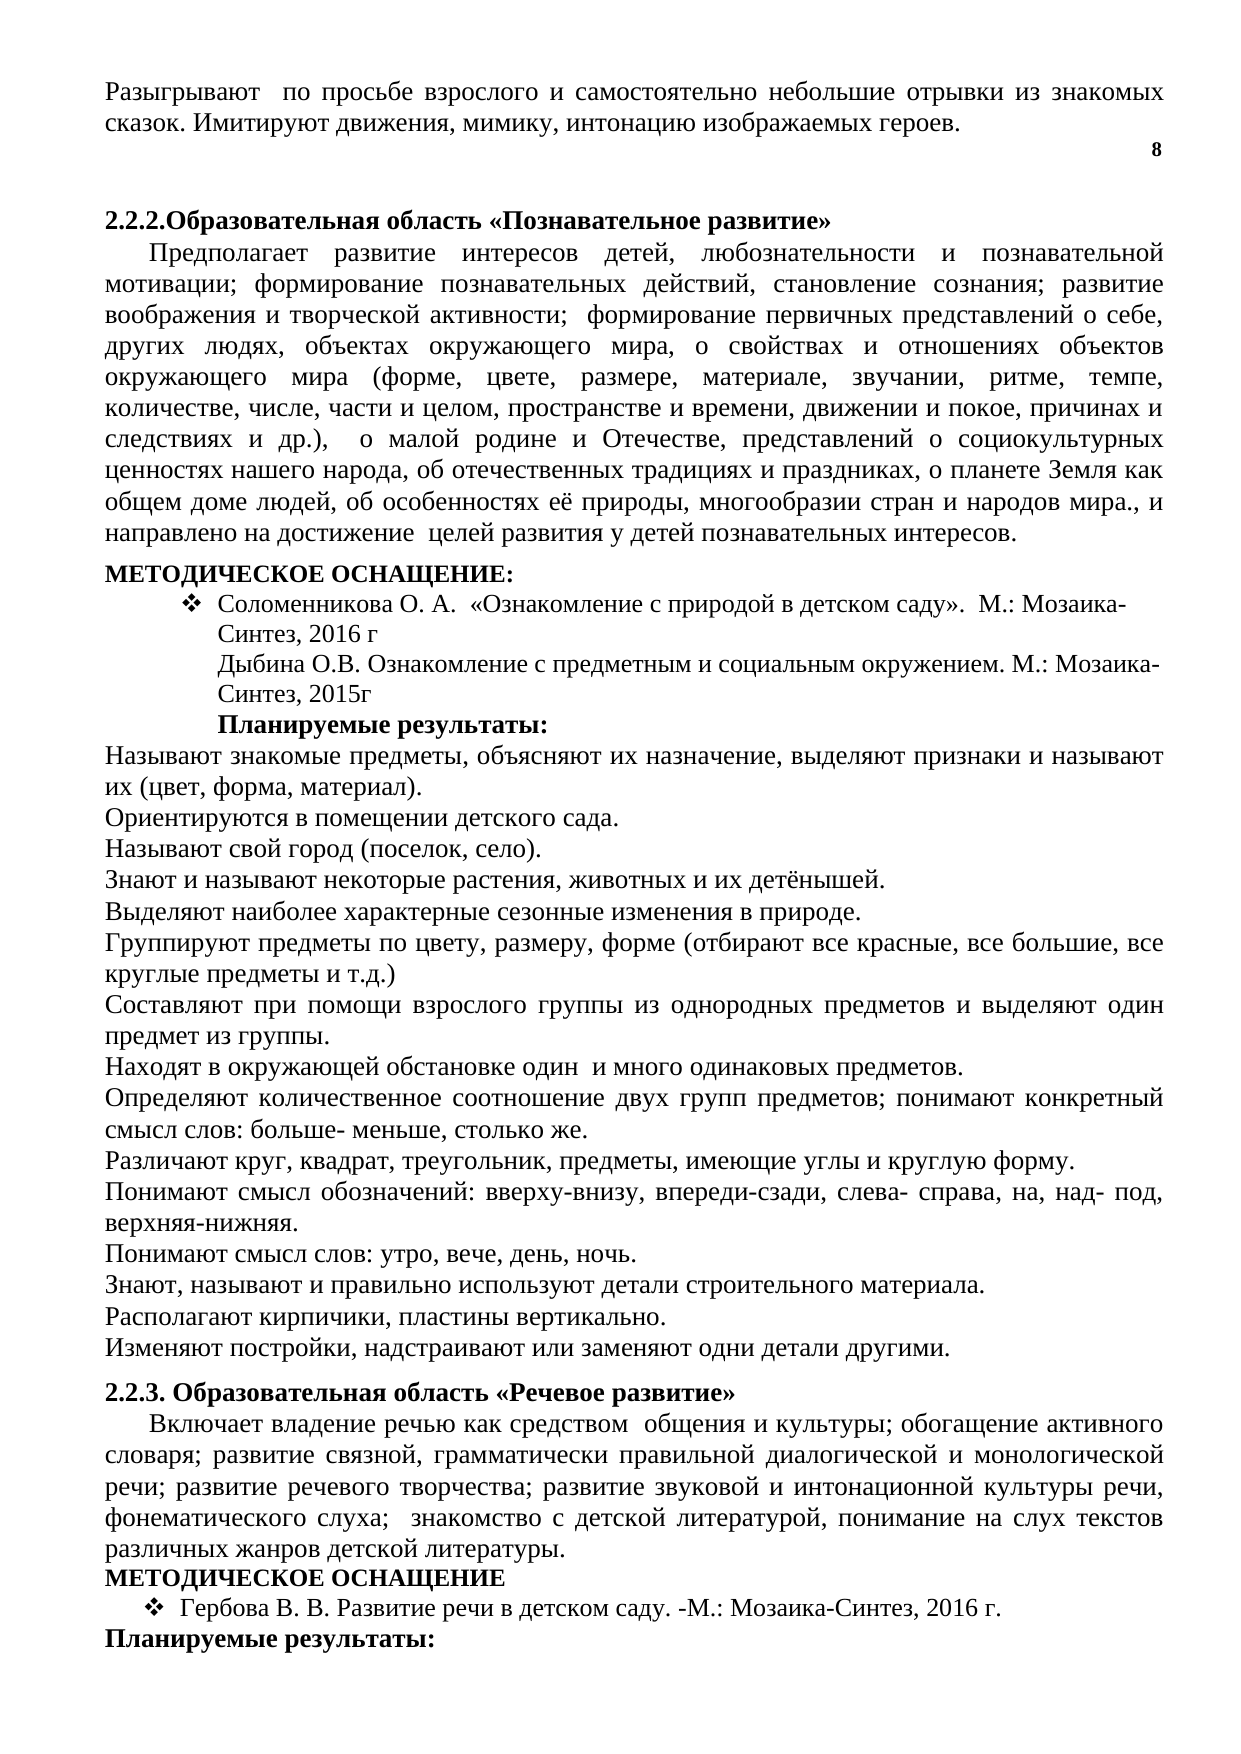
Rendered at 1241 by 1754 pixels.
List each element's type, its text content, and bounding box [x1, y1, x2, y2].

list Определяют количественное соотношение двух групп предметов; понимают конкретный смысл слов: больше- меньше, столько же. [104, 1082, 1165, 1144]
list Знают и называют некоторые растения, животных и их детёнышей. [104, 863, 1165, 895]
list Составляют при помощи взрослого группы из однородных предметов и выделяют один предмет из группы. [104, 988, 1165, 1050]
list Понимают смысл обозначений: вверху-внизу, впереди-сзади, слева- справа, на, над- под, верхняя-нижняя. [104, 1175, 1165, 1237]
text Включает владение речью как средством общения и культуры; обогащение активного словаря; развитие связной, грамматически правильной диалогической и монологической речи; развитие речевого творчества; развитие звуковой и интонационной культуры речи, фонематического слуха; знакомство с детской литературой, понимание на слух текстов различных жанров детской литературы. [104, 1407, 1165, 1563]
list Находят в окружающей обстановке один и много одинаковых предметов. [104, 1050, 1165, 1082]
list Соломенникова О. А. «Ознакомление с природой в детском саду». М.: Мозаика-Синтез, 2016 г Дыбина О.В. Ознакомление с предметным и социальным окружением. М.: Мозаика-Синтез, 2015г Планируемые результаты: [180, 588, 1165, 739]
list Понимают смысл слов: утро, вече, день, ночь. [104, 1237, 1165, 1268]
text Предполагает развитие интересов детей, любознательности и познавательной мотивации; формирование познавательных действий, становление сознания; развитие воображения и творческой активности; формирование первичных представлений о себе, других людях, объектах окружающего мира, о свойствах и отношениях объектов окружающего мира (форме, цвете, размере, материале, звучании, ритме, темпе, количестве, числе, части и целом, пространстве и времени, движении и покое, причинах и следствиях и др.), о малой родине и Отечестве, представлений о социокультурных ценностях нашего народа, об отечественных традициях и праздниках, о планете Земля как общем доме людей, об особенностях её природы, многообразии стран и народов мира., и направлено на достижение целей развития у детей познавательных интересов. [104, 236, 1165, 547]
list Группируют предметы по цвету, размеру, форме (отбирают все красные, все большие, все круглые предметы и т.д.) [104, 926, 1165, 988]
text МЕТОДИЧЕСКОЕ ОСНАЩЕНИЕ: [104, 559, 1165, 588]
list Называют свой город (поселок, село). [104, 832, 1165, 863]
text Планируемые результаты: [104, 1622, 1165, 1653]
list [104, 75, 1165, 137]
list Располагают кирпичики, пластины вертикально. [104, 1299, 1165, 1331]
list Знают, называют и правильно используют детали строительного материала. [104, 1268, 1165, 1299]
list Выделяют наиболее характерные сезонные изменения в природе. [104, 895, 1165, 926]
text 2.2.2.Образовательная область «Познавательное развитие» [104, 204, 1165, 236]
text 8 [104, 137, 1165, 161]
list Гербова В. В. Развитие речи в детском саду. -М.: Мозаика-Синтез, 2016 г. [142, 1592, 1165, 1622]
list Изменяют постройки, надстраивают или заменяют одни детали другими. [104, 1331, 1165, 1362]
list Ориентируются в помещении детского сада. [104, 801, 1165, 832]
list Называют знакомые предметы, объясняют их назначение, выделяют признаки и называют их (цвет, форма, материал). [104, 739, 1165, 801]
text 2.2.3. Образовательная область «Речевое развитие» [104, 1376, 1165, 1407]
text МЕТОДИЧЕСКОЕ ОСНАЩЕНИЕ [104, 1563, 1165, 1592]
list Различают круг, квадрат, треугольник, предметы, имеющие углы и круглую форму. [104, 1144, 1165, 1175]
